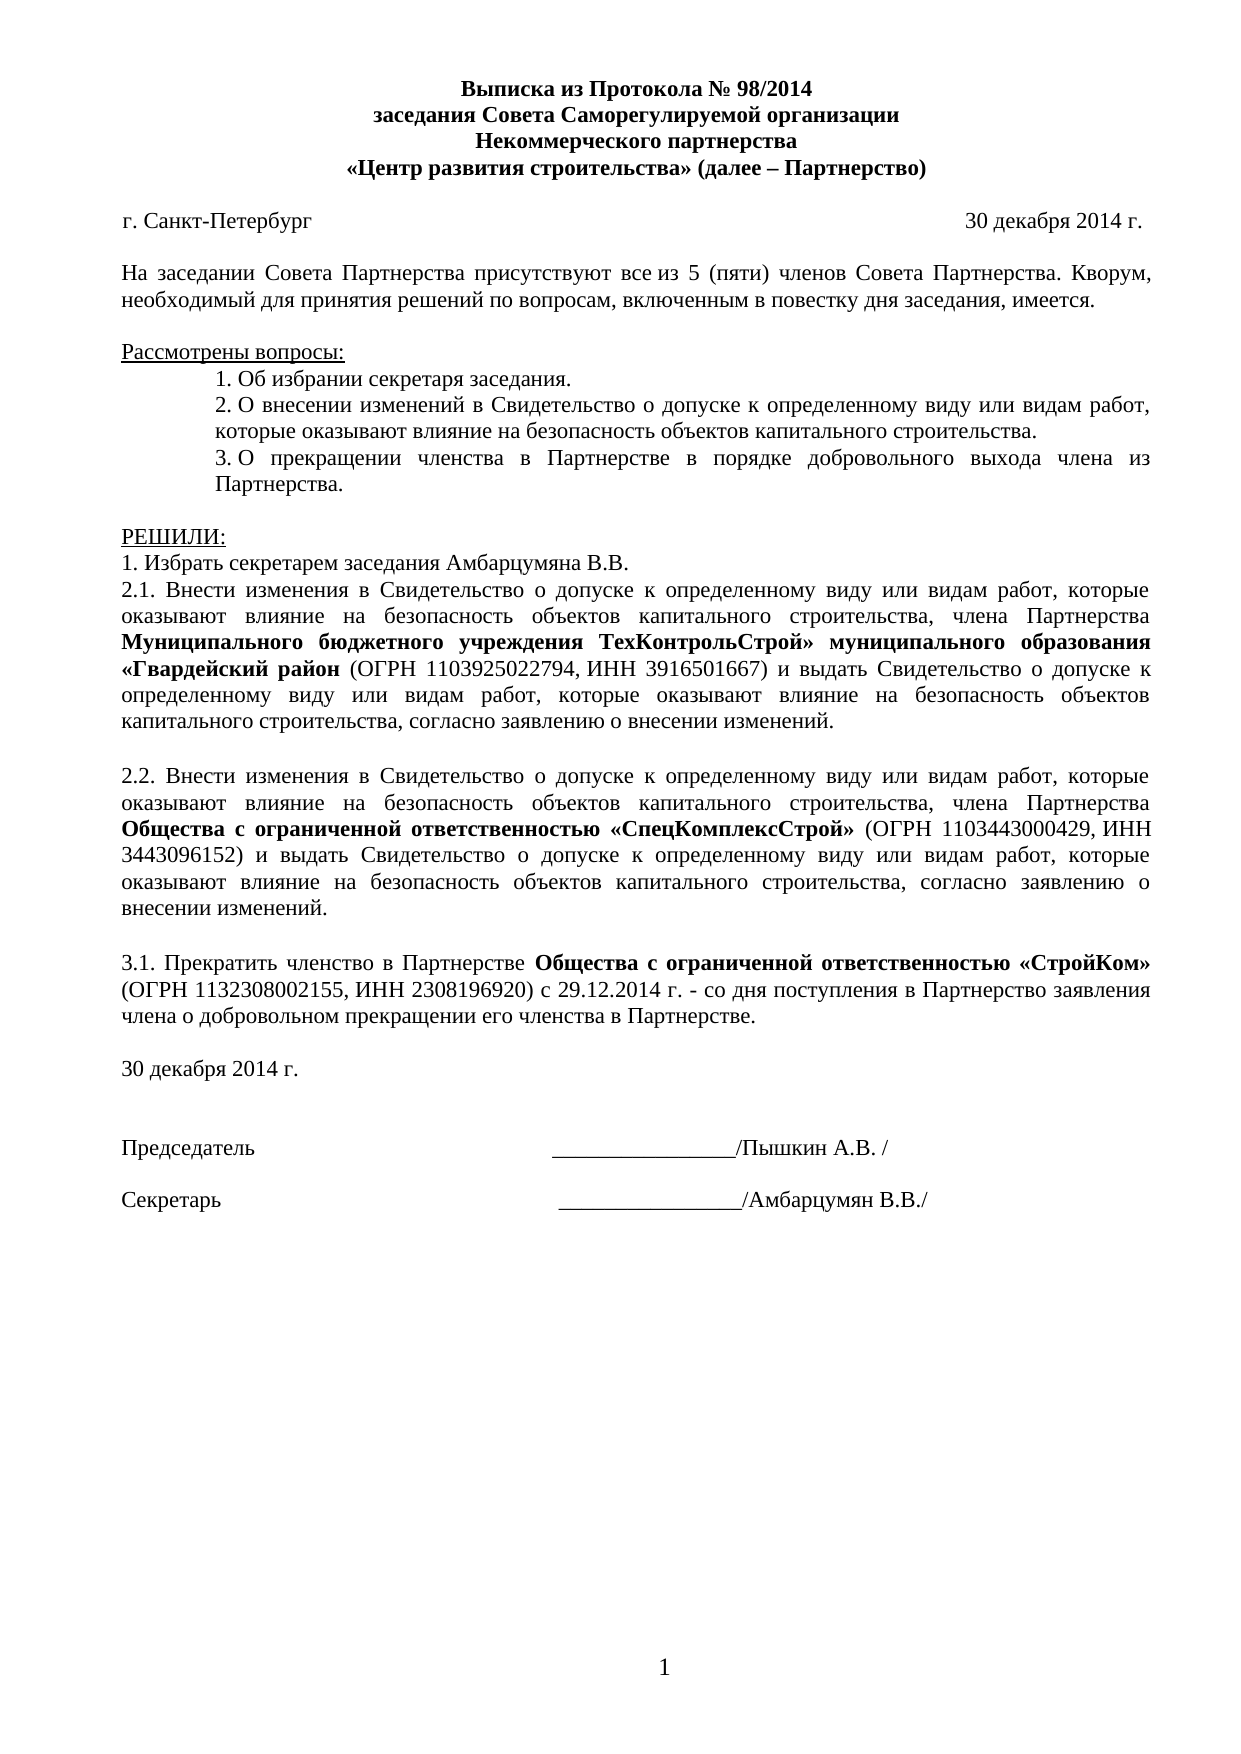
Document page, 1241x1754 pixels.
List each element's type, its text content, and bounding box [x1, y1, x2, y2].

text 2.2. Внести изменения в Свидетельство о допуске к определенному виду или видам работ, которые оказывают влияние на безопасность объектов капитального строительства, члена Партнерства Общества с ограниченной ответственностью «СпецКомплексСтрой» (ОГРН 1103443000429, ИНН 3443096152) и выдать Свидетельство о допуске к определенному виду или видам работ, которые оказывают влияние на безопасность объектов капитального строительства, согласно заявлению о внесении изменений. [121, 762, 1152, 921]
text 2. О внесении изменений в Свидетельство о допуске к определенному виду или видам работ, которые оказывают влияние на безопасность объектов капитального строительства. [215, 391, 1152, 444]
text заседания Совета Саморегулируемой организации [121, 101, 1152, 128]
text Некоммерческого партнерства [121, 128, 1152, 154]
text Председатель ________________/Пышкин А.В. / [121, 1134, 1152, 1160]
text 2.1. Внести изменения в Свидетельство о допуске к определенному виду или видам работ, которые оказывают влияние на безопасность объектов капитального строительства, члена Партнерства Муниципального бюджетного учреждения ТехКонтрольСтрой» муниципального образования «Гвардейский район (ОГРН 1103925022794, ИНН 3916501667) и выдать Свидетельство о допуске к определенному виду или видам работ, которые оказывают влияние на безопасность объектов капитального строительства, согласно заявлению о внесении изменений. [121, 576, 1152, 734]
text На заседании Совета Партнерства присутствуют все из 5 (пяти) членов Совета Партнерства. Кворум, необходимый для принятия решений по вопросам, включенным в повестку дня заседания, имеется. [121, 259, 1152, 312]
table_header 30 декабря 2014 г. [633, 207, 1154, 233]
text 3.1. Прекратить членство в Партнерстве Общества с ограниченной ответственностью «СтройКом» (ОГРН 1132308002155, ИНН 2308196920) с 29.12.2014 г. - со дня поступления в Партнерство заявления члена о добровольном прекращении его членства в Партнерстве. [121, 949, 1152, 1028]
text 1. Об избрании секретаря заседания. [215, 365, 1152, 391]
text Выписка из Протокола № 98/2014 [121, 75, 1152, 101]
table_header г. Санкт-Петербург [111, 207, 632, 233]
text РЕШИЛИ: [121, 523, 1152, 549]
text Рассмотрены вопросы: [121, 338, 1152, 365]
text «Центр развития строительства» (далее – Партнерство) [121, 154, 1152, 180]
text 1. Избрать секретарем заседания Амбарцумяна В.В. [121, 549, 1152, 576]
text 3. О прекращении членства в Партнерстве в порядке добровольного выхода члена из Партнерства. [215, 444, 1152, 497]
text 30 декабря 2014 г. [121, 1055, 1152, 1081]
text Секретарь ________________/Амбарцумян В.В./ [121, 1187, 1152, 1213]
